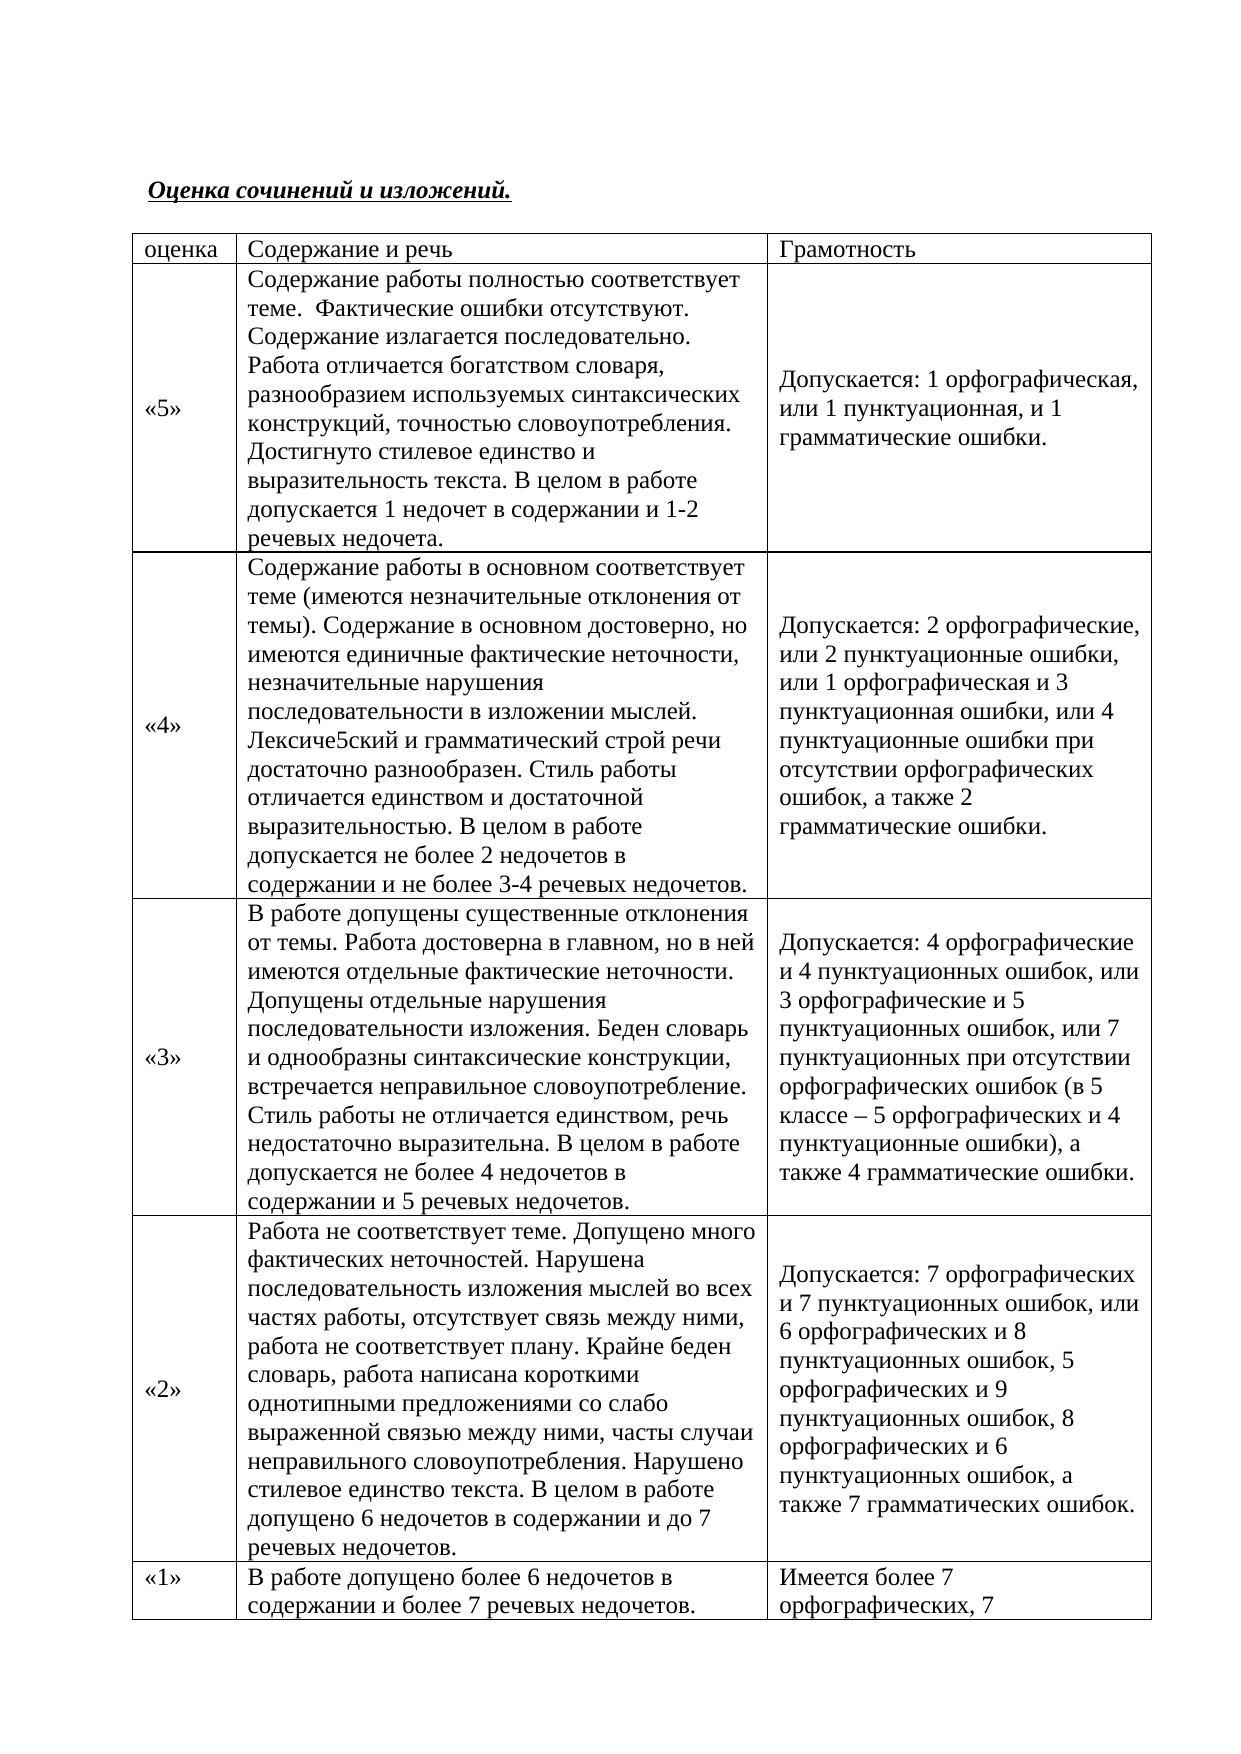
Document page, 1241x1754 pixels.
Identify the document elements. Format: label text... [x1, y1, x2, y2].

table_cell Содержание работы полностью соответствует теме. Фактические ошибки отсутствуют. Содержание излагается последовательно. Работа отличается богатством словаря, разнообразием используемых синтаксических конструкций, точностью словоупотребления. Достигнуто стилевое единство и выразительность текста. В целом в работе допускается 1 недочет в содержании и 1-2 речевых недочета. [237, 264, 767, 551]
table_cell «2» [133, 1216, 236, 1561]
table_cell Работа не соответствует теме. Допущено много фактических неточностей. Нарушена последовательность изложения мыслей во всех частях работы, отсутствует связь между ними, работа не соответствует плану. Крайне беден словарь, работа написана короткими однотипными предложениями со слабо выраженной связью между ними, часты случаи неправильного словоупотребления. Нарушено стилевое единство текста. В целом в работе допущено 6 недочетов в содержании и до 7 речевых недочетов. [237, 1216, 767, 1561]
table_cell «1» [133, 1562, 236, 1619]
table_header Содержание и речь [237, 234, 767, 263]
table_cell В работе допущены существенные отклонения от темы. Работа достоверна в главном, но в ней имеются отдельные фактические неточности. Допущены отдельные нарушения последовательности изложения. Беден словарь и однообразны синтаксические конструкции, встречается неправильное словоупотребление. Стиль работы не отличается единством, речь недостаточно выразительна. В целом в работе допускается не более 4 недочетов в содержании и 5 речевых недочетов. [237, 899, 767, 1215]
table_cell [768, 1562, 1151, 1619]
table_cell Допускается: 1 орфографическая, или 1 пунктуационная, и 1 грамматические ошибки. [768, 264, 1151, 551]
table_cell Допускается: 7 орфографических и 7 пунктуационных ошибок, или 6 орфографических и 8 пунктуационных ошибок, 5 орфографических и 9 пунктуационных ошибок, 8 орфографических и 6 пунктуационных ошибок, а также 7 грамматических ошибок. [768, 1216, 1151, 1561]
table_cell «5» [133, 264, 236, 551]
table_cell Допускается: 2 орфографические, или 2 пунктуационные ошибки, или 1 орфографическая и 3 пунктуационная ошибки, или 4 пунктуационные ошибки при отсутствии орфографических ошибок, а также 2 грамматические ошибки. [768, 553, 1151, 897]
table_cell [237, 1562, 767, 1619]
table_cell Содержание работы в основном соответствует теме (имеются незначительные отклонения от темы). Содержание в основном достоверно, но имеются единичные фактические неточности, незначительные нарушения последовательности в изложении мыслей. Лексиче5ский и грамматический строй речи достаточно разнообразен. Стиль работы отличается единством и достаточной выразительностью. В целом в работе допускается не более 2 недочетов в содержании и не более 3-4 речевых недочетов. [237, 553, 767, 897]
text Оценка сочинений и изложений. [148, 176, 1152, 204]
table_cell Допускается: 4 орфографические и 4 пунктуационных ошибок, или 3 орфографические и 5 пунктуационных ошибок, или 7 пунктуационных при отсутствии орфографических ошибок (в 5 классе – 5 орфографических и 4 пунктуационные ошибки), а также 4 грамматические ошибки. [768, 899, 1151, 1215]
table_cell «3» [133, 899, 236, 1215]
table_cell «4» [133, 553, 236, 897]
table_header Грамотность [768, 234, 1151, 263]
table_header оценка [133, 234, 236, 263]
